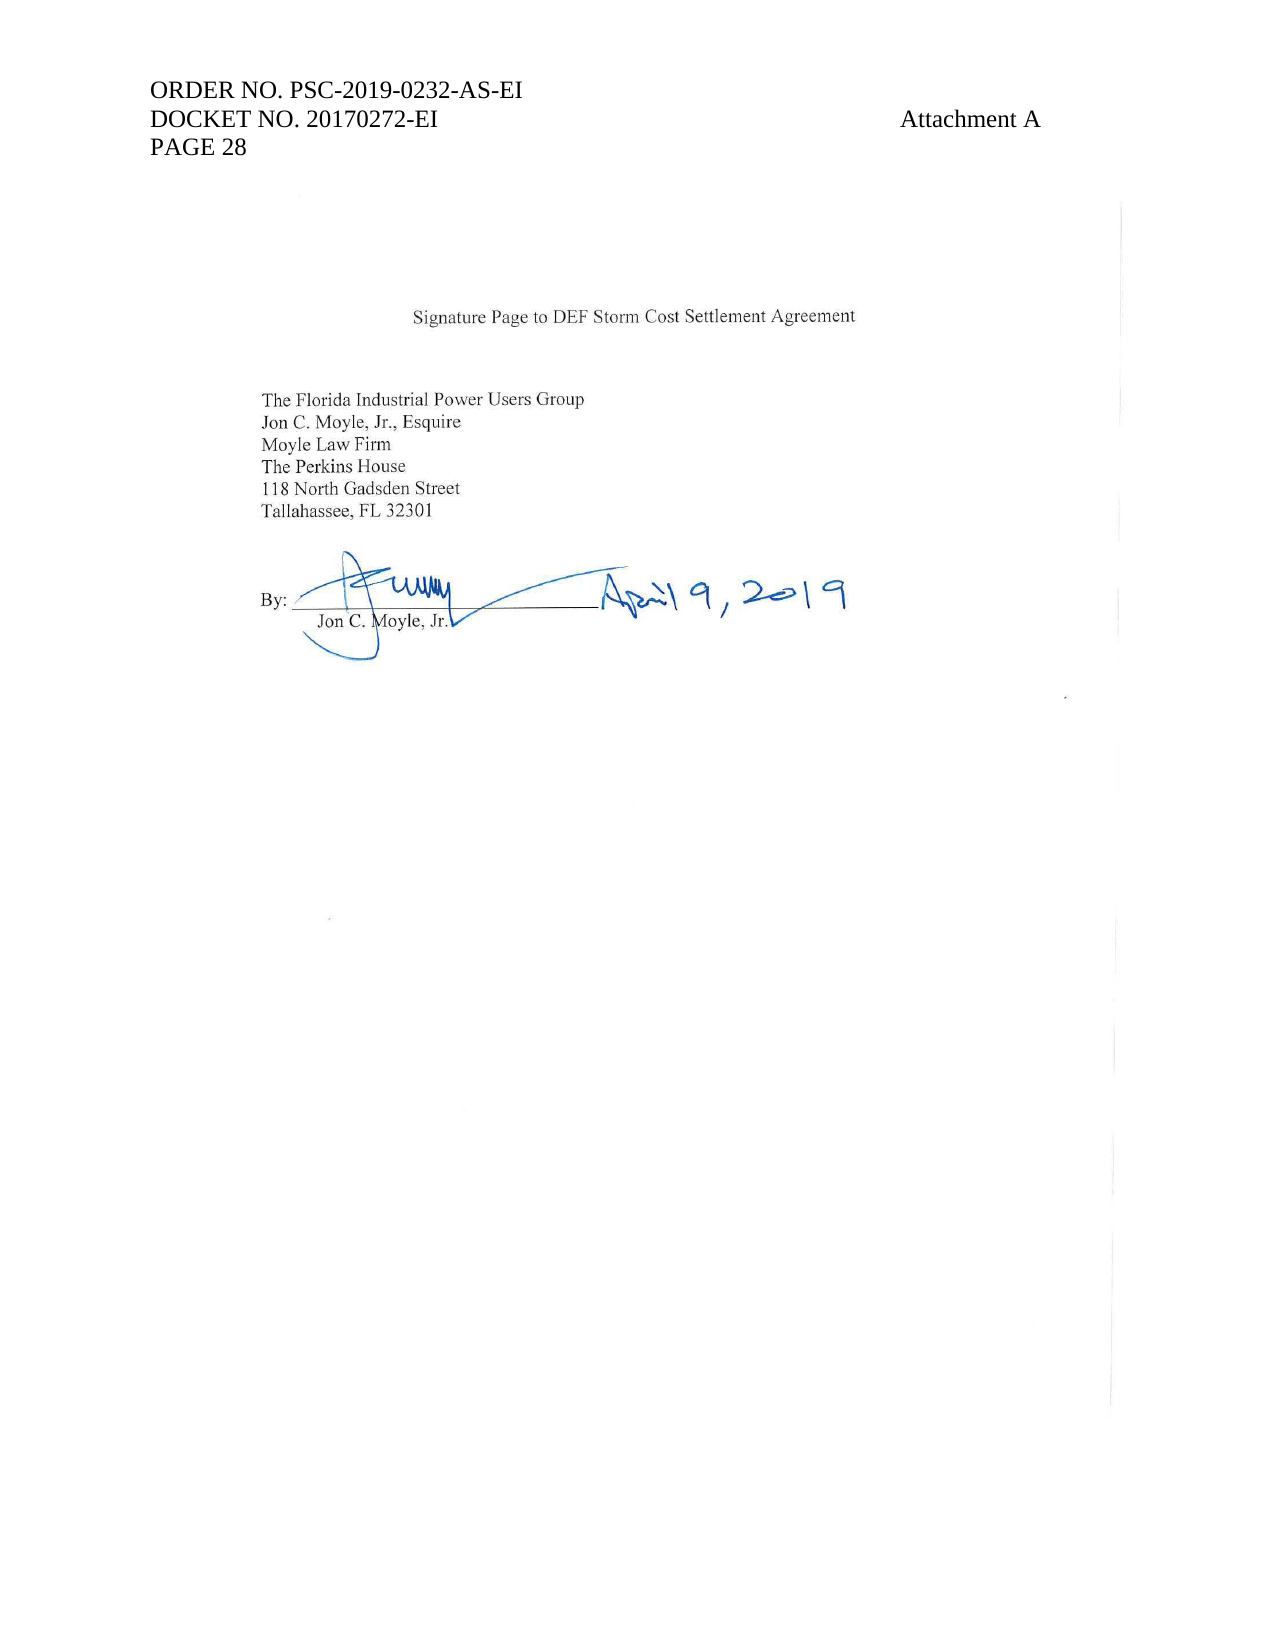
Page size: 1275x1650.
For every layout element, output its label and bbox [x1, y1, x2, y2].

picture [150, 190, 1125, 1449]
